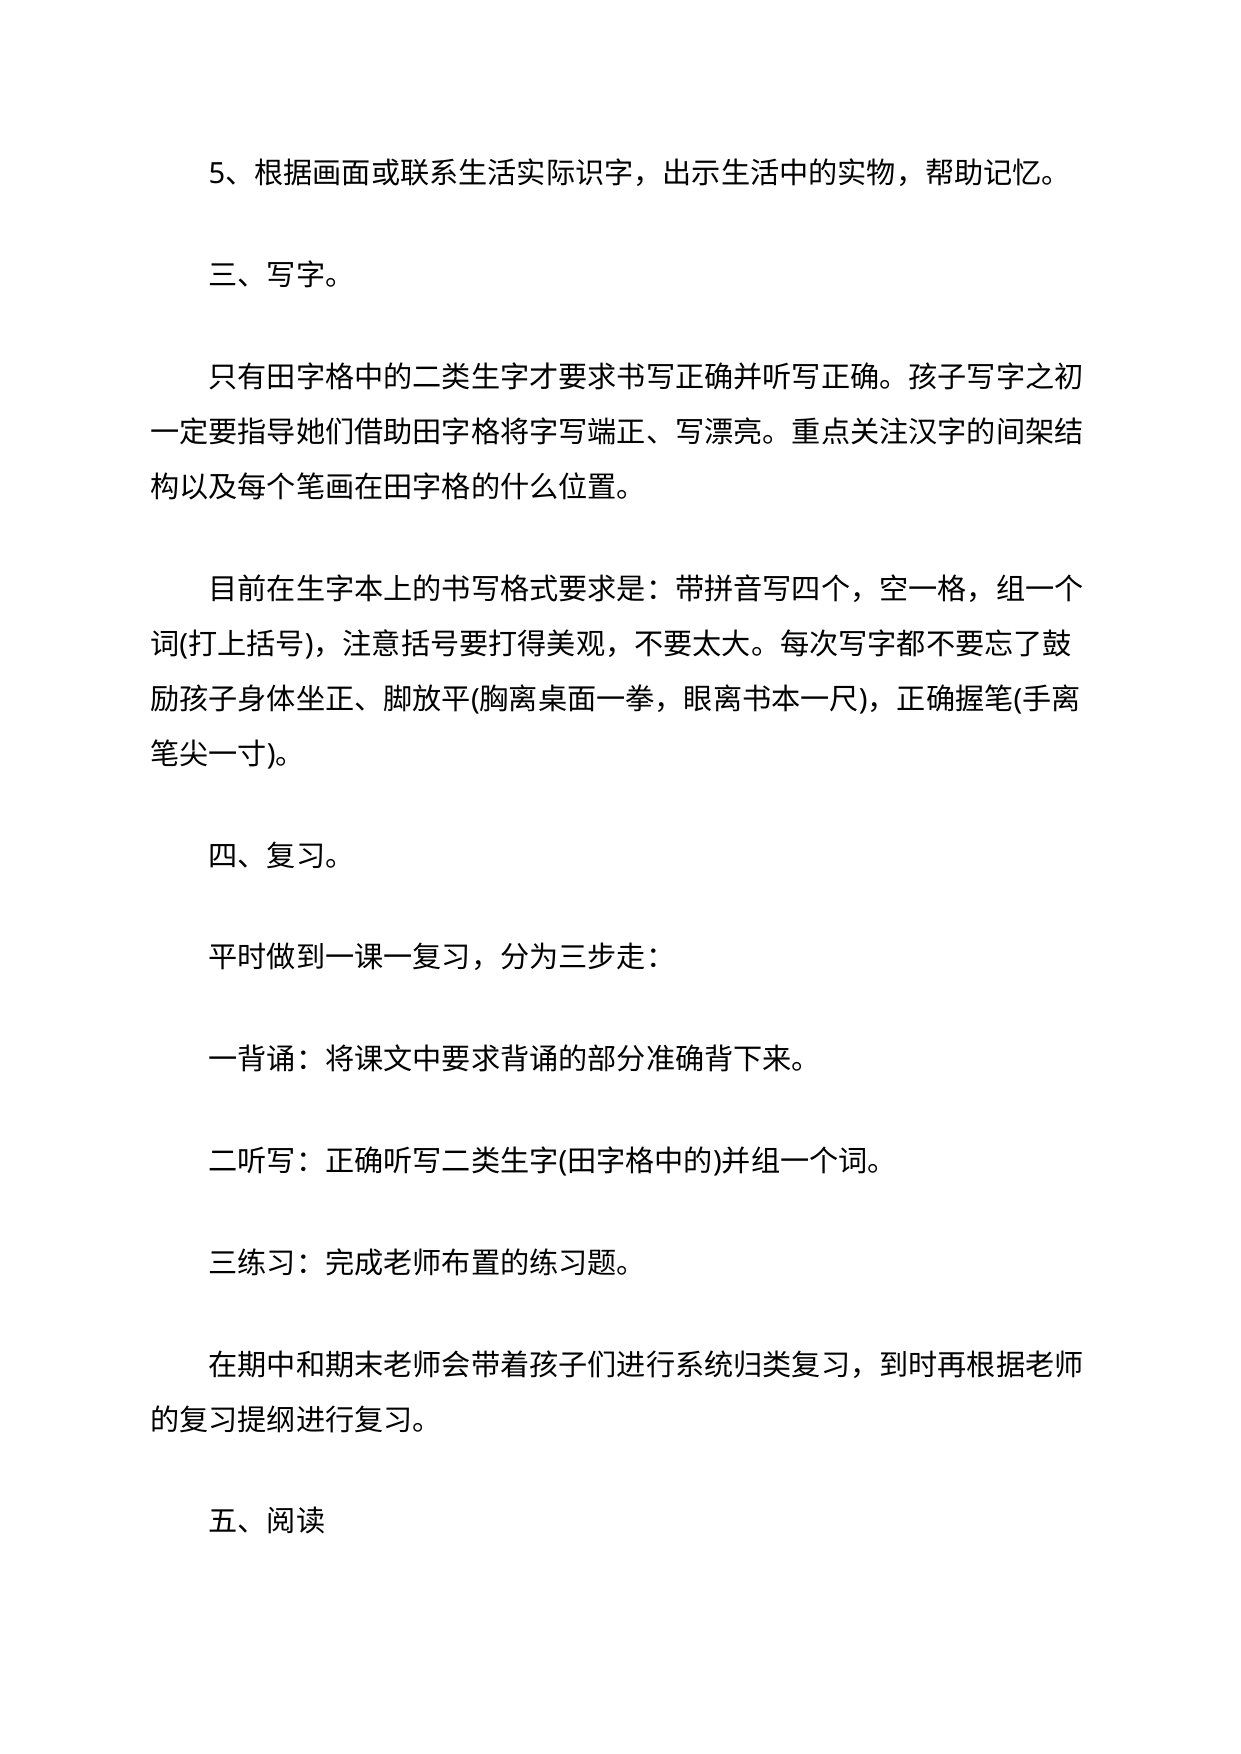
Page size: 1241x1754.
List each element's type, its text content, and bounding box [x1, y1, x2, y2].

text 5、根据画面或联系生活实际识字，出示生活中的实物，帮助记忆。 [150, 150, 1090, 192]
text 五、阅读 [150, 1498, 1090, 1540]
text 一背诵：将课文中要求背诵的部分准确背下来。 [150, 1036, 1090, 1078]
text 平时做到一课一复习，分为三步走： [150, 934, 1090, 976]
text 二听写：正确听写二类生字(田字格中的)并组一个词。 [150, 1137, 1090, 1180]
text 目前在生字本上的书写格式要求是：带拼音写四个，空一格，组一个词(打上括号)，注意括号要打得美观，不要太大。每次写字都不要忘了鼓励孩子身体坐正、脚放平(胸离桌面一拳，眼离书本一尺)，正确握笔(手离笔尖一寸)。 [150, 565, 1090, 773]
text 四、复习。 [150, 832, 1090, 874]
text 只有田字格中的二类生字才要求书写正确并听写正确。孩子写字之初一定要指导她们借助田字格将字写端正、写漂亮。重点关注汉字的间架结构以及每个笔画在田字格的什么位置。 [150, 354, 1090, 506]
text 在期中和期末老师会带着孩子们进行系统归类复习，到时再根据老师的复习提纲进行复习。 [150, 1341, 1090, 1438]
text 三、写字。 [150, 252, 1090, 294]
text 三练习：完成老师布置的练习题。 [150, 1239, 1090, 1282]
